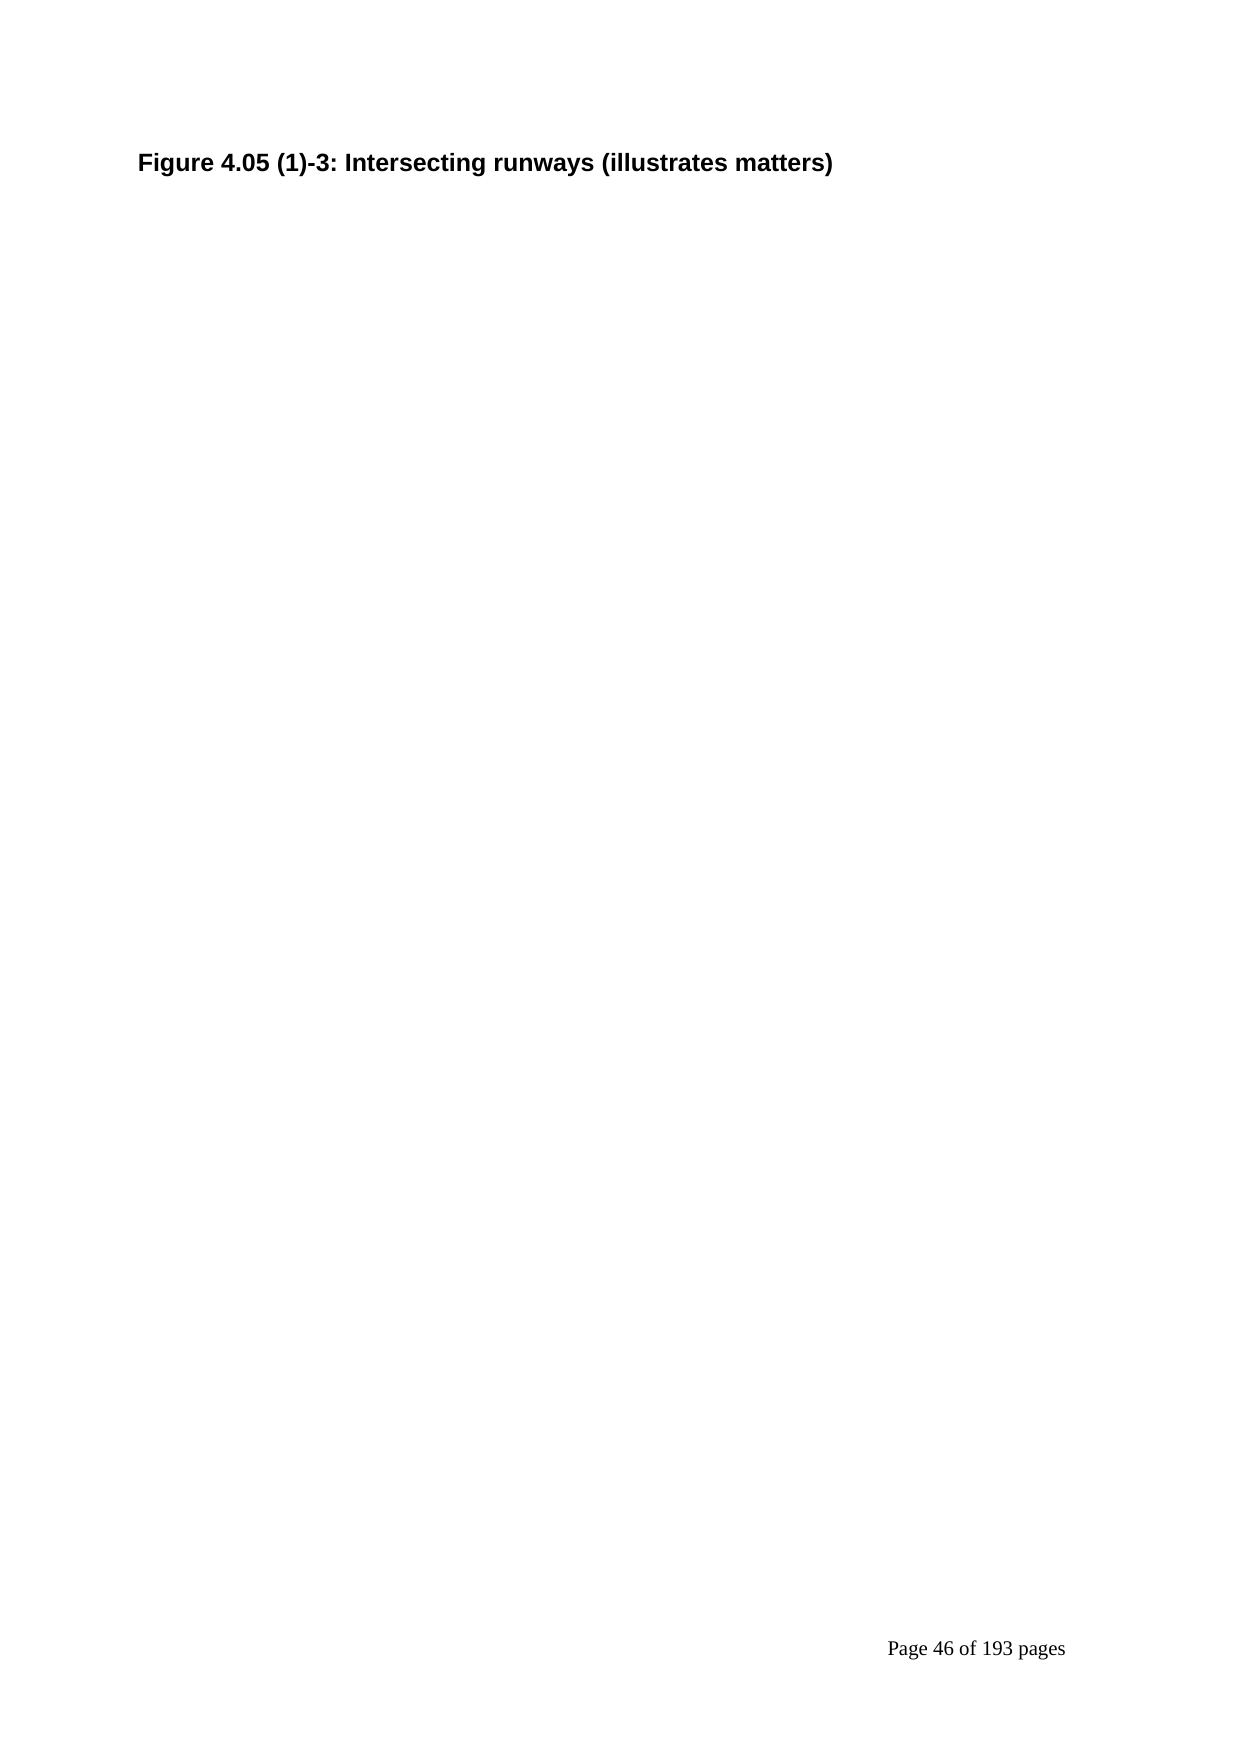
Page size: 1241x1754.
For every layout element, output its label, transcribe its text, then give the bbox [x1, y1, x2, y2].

text Figure 4.05 (1)-3: Intersecting runways (illustrates matters) [138, 148, 1065, 176]
